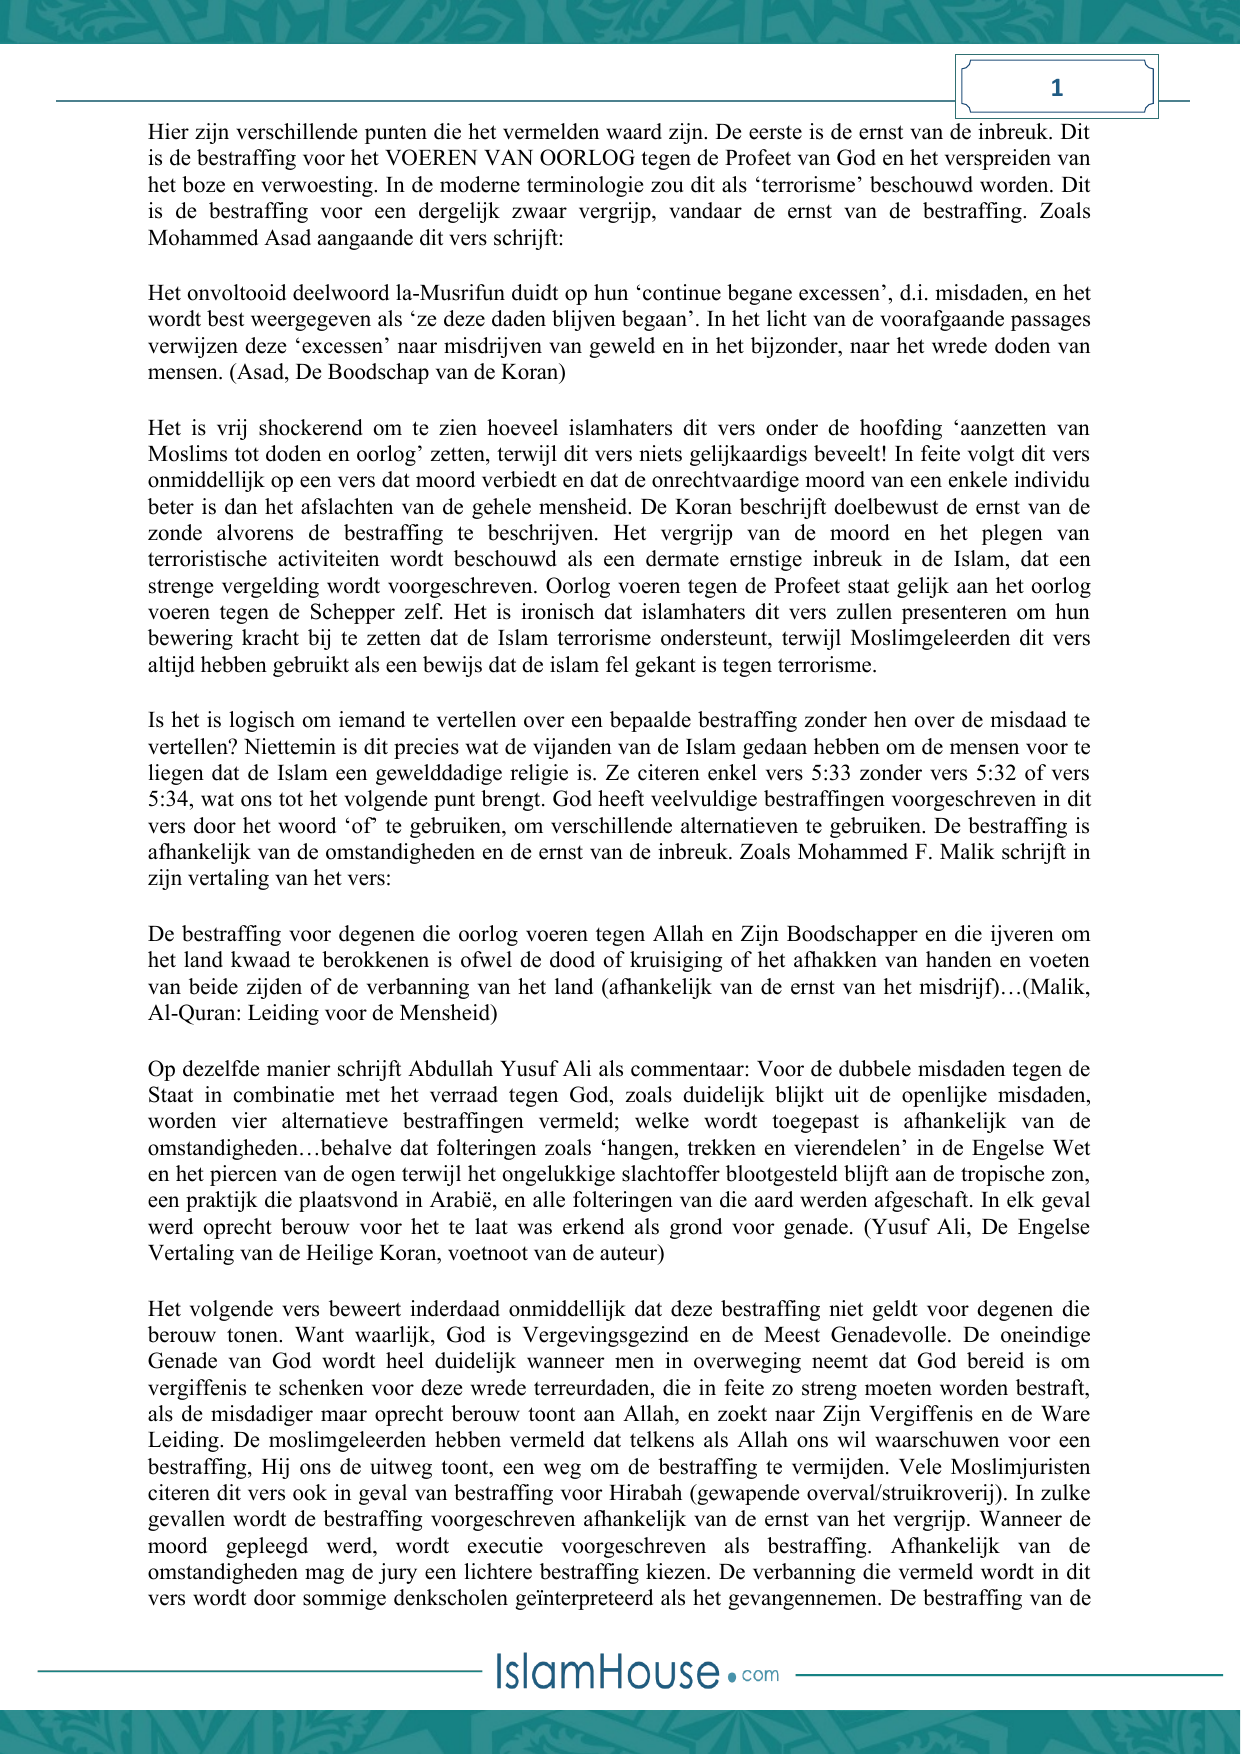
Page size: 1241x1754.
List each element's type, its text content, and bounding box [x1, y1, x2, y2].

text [148, 1294, 1092, 1611]
text Hier zijn verschillende punten die het vermelden waard zijn. De eerste is de ernst van de inbreuk. Dit is de bestraffing voor het VOEREN VAN OORLOG tegen de Profeet van God en het verspreiden van het boze en verwoesting. In de moderne terminologie zou dit als ‘terrorisme’ beschouwd worden. Dit is de bestraffing voor een dergelijk zwaar vergrijp, vandaar de ernst van de bestraffing. Zoals Mohammed Asad aangaande dit vers schrijft: [148, 118, 1092, 250]
text Het is vrij shockerend om te zien hoeveel islamhaters dit vers onder de hoofding ‘aanzetten van Moslims tot doden en oorlog’ zetten, terwijl dit vers niets gelijkaardigs beveelt! In feite volgt dit vers onmiddellijk op een vers dat moord verbiedt en dat de onrechtvaardige moord van een enkele individu beter is dan het afslachten van de gehele mensheid. De Koran beschrijft doelbewust de ernst van de zonde alvorens de bestraffing te beschrijven. Het vergrijp van de moord en het plegen van terroristische activiteiten wordt beschouwd als een dermate ernstige inbreuk in de Islam, dat een strenge vergelding wordt voorgeschreven. Oorlog voeren tegen de Profeet staat gelijk aan het oorlog voeren tegen de Schepper zelf. Het is ironisch dat islamhaters dit vers zullen presenteren om hun bewering kracht bij te zetten dat de Islam terrorisme ondersteunt, terwijl Moslimgeleerden dit vers altijd hebben gebruikt als een bewijs dat de islam fel gekant is tegen terrorisme. [148, 414, 1092, 677]
text Is het is logisch om iemand te vertellen over een bepaalde bestraffing zonder hen over de misdaad te vertellen? Niettemin is dit precies wat de vijanden van de Islam gedaan hebben om de mensen voor te liegen dat de Islam een gewelddadige religie is. Ze citeren enkel vers 5:33 zonder vers 5:32 of vers 5:34, wat ons tot het volgende punt brengt. God heeft veelvuldige bestraffingen voorgeschreven in dit vers door het woord ‘of’ te gebruiken, om verschillende alternatieven te gebruiken. De bestraffing is afhankelijk van de omstandigheden en de ernst van de inbreuk. Zoals Mohammed F. Malik schrijft in zijn vertaling van het vers: [148, 706, 1092, 891]
picture [0, 0, 1240, 44]
text Het onvoltooid deelwoord la-Musrifun duidt op hun ‘continue begane excessen’, d.i. misdaden, en het wordt best weergegeven als ‘ze deze daden blijven begaan’. In het licht van de voorafgaande passages verwijzen deze ‘excessen’ naar misdrijven van geweld en in het bijzonder, naar het wrede doden van mensen. (Asad, De Boodschap van de Koran) [148, 279, 1092, 384]
text Op dezelfde manier schrijft Abdullah Yusuf Ali als commentaar: Voor de dubbele misdaden tegen de Staat in combinatie met het verraad tegen God, zoals duidelijk blijkt uit de openlijke misdaden, worden vier alternatieve bestraffingen vermeld; welke wordt toegepast is afhankelijk van de omstandigheden…behalve dat folteringen zoals ‘hangen, trekken en vierendelen’ in de Engelse Wet en het piercen van de ogen terwijl het ongelukkige slachtoffer blootgesteld blijft aan de tropische zon, een praktijk die plaatsvond in Arabië, en alle folteringen van die aard werden afgeschaft. In elk geval werd oprecht berouw voor het te laat was erkend als grond voor genade. (Yusuf Ali, De Engelse Vertaling van de Heilige Koran, voetnoot van de auteur) [148, 1054, 1092, 1265]
picture [487, 1646, 1224, 1698]
picture [0, 1710, 1241, 1754]
picture [28, 1645, 483, 1692]
text De bestraffing voor degenen die oorlog voeren tegen Allah en Zijn Boodschapper en die ijveren om het land kwaad te berokkenen is ofwel de dood of kruisiging of het afhakken van handen en voeten van beide zijden of de verbanning van het land (afhankelijk van de ernst van het misdrijf)…(Malik, Al-Quran: Leiding voor de Mensheid) [148, 920, 1092, 1025]
